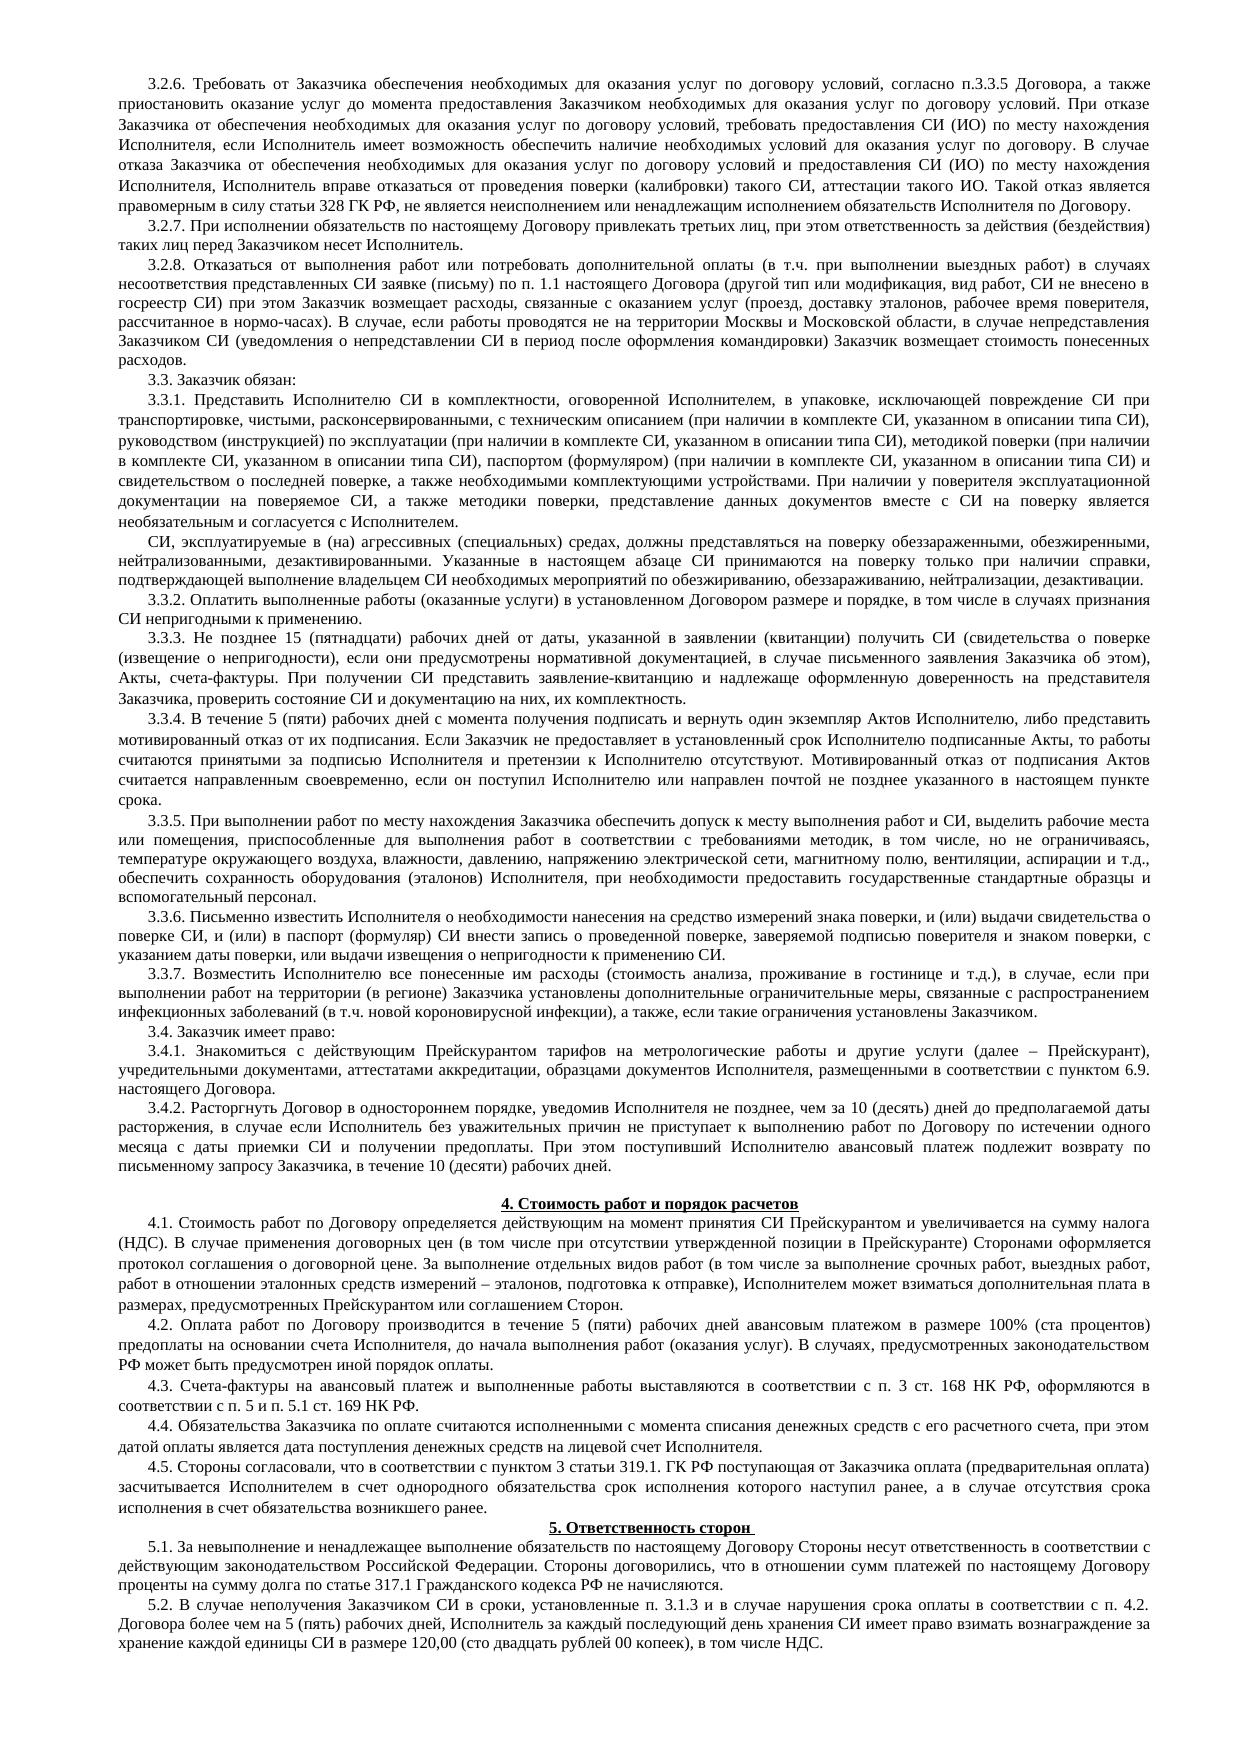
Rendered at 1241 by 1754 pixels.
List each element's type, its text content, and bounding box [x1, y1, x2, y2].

text 4.4. Обязательства Заказчика по оплате считаются исполненными с момента списания денежных средств с его расчетного счета, при этом датой оплаты является дата поступления денежных средств на лицевой счет Исполнителя. [118, 1416, 1152, 1456]
text 5.1. За невыполнение и ненадлежащее выполнение обязательств по настоящему Договору Стороны несут ответственность в соответствии с действующим законодательством Российской Федерации. Стороны договорились, что в отношении сумм платежей по настоящему Договору проценты на сумму долга по статье 317.1 Гражданского кодекса РФ не начисляются. [118, 1537, 1152, 1594]
text 3.3.2. Оплатить выполненные работы (оказанные услуги) в установленном Договором размере и порядке, в том числе в случаях признания СИ непригодными к применению. [118, 589, 1152, 628]
text 3.4. Заказчик имеет право: [118, 1021, 1152, 1041]
text 3.3.4. В течение 5 (пяти) рабочих дней с момента получения подписать и вернуть один экземпляр Актов Исполнителю, либо представить мотивированный отказ от их подписания. Если Заказчик не предоставляет в установленный срок Исполнителю подписанные Акты, то работы считаются принятыми за подписью Исполнителя и претензии к Исполнителю отсутствуют. Мотивированный отказ от подписания Актов считается направленным своевременно, если он поступил Исполнителю или направлен почтой не позднее указанного в настоящем пункте срока. [118, 709, 1152, 809]
text 4.5. Стороны согласовали, что в соответствии с пунктом 3 статьи 319.1. ГК РФ поступающая от Заказчика оплата (предварительная оплата) засчитывается Исполнителем в счет однородного обязательства срок исполнения которого наступил ранее, а в случае отсутствия срока исполнения в счет обязательства возникшего ранее. [118, 1457, 1152, 1517]
text 3.2.8. Отказаться от выполнения работ или потребовать дополнительной оплаты (в т.ч. при выполнении выездных работ) в случаях несоответствия представленных СИ заявке (письму) по п. 1.1 настоящего Договора (другой тип или модификация, вид работ, СИ не внесено в госреестр СИ) при этом Заказчик возмещает расходы, связанные с оказанием услуг (проезд, доставку эталонов, рабочее время поверителя, рассчитанное в нормо-часах). В случае, если работы проводятся не на территории Москвы и Московской области, в случае непредставления Заказчиком СИ (уведомления о непредставлении СИ в период после оформления командировки) Заказчик возмещает стоимость понесенных расходов. [118, 254, 1152, 369]
text 4.3. Счета-фактуры на авансовый платеж и выполненные работы выставляются в соответствии с п. 3 ст. 168 НК РФ, оформляются в соответствии с п. 5 и п. 5.1 ст. 169 НК РФ. [118, 1376, 1152, 1415]
text 3.3.6. Письменно известить Исполнителя о необходимости нанесения на средство измерений знака поверки, и (или) выдачи свидетельства о поверке СИ, и (или) в паспорт (формуляр) СИ внести запись о проведенной поверке, заверяемой подписью поверителя и знаком поверки, с указанием даты поверки, или выдачи извещения о непригодности к применению СИ. [118, 906, 1152, 964]
text 3.3.3. Не позднее 15 (пятнадцати) рабочих дней от даты, указанной в заявлении (квитанции) получить СИ (свидетельства о поверке (извещение о непригодности), если они предусмотрены нормативной документацией, в случае письменного заявления Заказчика об этом), Акты, счета-фактуры. При получении СИ представить заявление-квитанцию и надлежаще оформленную доверенность на представителя Заказчика, проверить состояние СИ и документацию на них, их комплектность. [118, 628, 1152, 708]
text 3.4.1. Знакомиться с действующим Прейскурантом тарифов на метрологические работы и другие услуги (далее – Прейскурант), учредительными документами, аттестатами аккредитации, образцами документов Исполнителя, размещенными в соответствии с пунктом 6.9. настоящего Договора. [118, 1041, 1152, 1098]
text 4. Стоимость работ и порядок расчетов [118, 1194, 1152, 1213]
text 3.3.1. Представить Исполнителю СИ в комплектности, оговоренной Исполнителем, в упаковке, исключающей повреждение СИ при транспортировке, чистыми, расконсервированными, с техническим описанием (при наличии в комплекте СИ, указанном в описании типа СИ), руководством (инструкцией) по эксплуатации (при наличии в комплекте СИ, указанном в описании типа СИ), методикой поверки (при наличии в комплекте СИ, указанном в описании типа СИ), паспортом (формуляром) (при наличии в комплекте СИ, указанном в описании типа СИ) и свидетельством о последней поверке, а также необходимыми комплектующими устройствами. При наличии у поверителя эксплуатационной документации на поверяемое СИ, а также методики поверки, представление данных документов вместе с СИ на поверку является необязательным и согласуется с Исполнителем. [118, 390, 1152, 531]
text 4.2. Оплата работ по Договору производится в течение 5 (пяти) рабочих дней авансовым платежом в размере 100% (ста процентов) предоплаты на основании счета Исполнителя, до начала выполнения работ (оказания услуг). В случаях, предусмотренных законодательством РФ может быть предусмотрен иной порядок оплаты. [118, 1314, 1152, 1374]
text 3.3.5. При выполнении работ по месту нахождения Заказчика обеспечить допуск к месту выполнения работ и СИ, выделить рабочие места или помещения, приспособленные для выполнения работ в соответствии с требованиями методик, в том числе, но не ограничиваясь, температуре окружающего воздуха, влажности, давлению, напряжению электрической сети, магнитному полю, вентиляции, аспирации и т.д., обеспечить сохранность оборудования (эталонов) Исполнителя, при необходимости предоставить государственные стандартные образцы и вспомогательный персонал. [118, 811, 1152, 906]
text 5.2. В случае неполучения Заказчиком СИ в сроки, установленные п. 3.1.3 и в случае нарушения срока оплаты в соответствии с п. 4.2. Договора более чем на 5 (пять) рабочих дней, Исполнитель за каждый последующий день хранения СИ имеет право взимать вознаграждение за хранение каждой единицы СИ в размере 120,00 (сто двадцать рублей 00 копеек), в том числе НДС. [118, 1594, 1152, 1652]
text 3.3.7. Возместить Исполнителю все понесенные им расходы (стоимость анализа, проживание в гостинице и т.д.), в случае, если при выполнении работ на территории (в регионе) Заказчика установлены дополнительные ограничительные меры, связанные с распространением инфекционных заболеваний (в т.ч. новой короновирусной инфекции), а также, если такие ограничения установлены Заказчиком. [118, 964, 1152, 1021]
text 3.4.2. Расторгнуть Договор в одностороннем порядке, уведомив Исполнителя не позднее, чем за 10 (десять) дней до предполагаемой даты расторжения, в случае если Исполнитель без уважительных причин не приступает к выполнению работ по Договору по истечении одного месяца с даты приемки СИ и получении предоплаты. При этом поступивший Исполнителю авансовый платеж подлежит возврату по письменному запросу Заказчика, в течение 10 (десяти) рабочих дней. [118, 1098, 1152, 1175]
text СИ, эксплуатируемые в (на) агрессивных (специальных) средах, должны представляться на поверку обеззараженными, обезжиренными, нейтрализованными, дезактивированными. Указанные в настоящем абзаце СИ принимаются на поверку только при наличии справки, подтверждающей выполнение владельцем СИ необходимых мероприятий по обезжириванию, обеззараживанию, нейтрализации, дезактивации. [118, 532, 1152, 589]
text 4.1. Стоимость работ по Договору определяется действующим на момент принятия СИ Прейскурантом и увеличивается на сумму налога (НДС). В случае применения договорных цен (в том числе при отсутствии утвержденной позиции в Прейскуранте) Сторонами оформляется протокол соглашения о договорной цене. За выполнение отдельных видов работ (в том числе за выполнение срочных работ, выездных работ, работ в отношении эталонных средств измерений – эталонов, подготовка к отправке), Исполнителем может взиматься дополнительная плата в размерах, предусмотренных Прейскурантом или соглашением Сторон. [118, 1213, 1152, 1313]
text 3.2.6. Требовать от Заказчика обеспечения необходимых для оказания услуг по договору условий, согласно п.3.3.5 Договора, а также приостановить оказание услуг до момента предоставления Заказчиком необходимых для оказания услуг по договору условий. При отказе Заказчика от обеспечения необходимых для оказания услуг по договору условий, требовать предоставления СИ (ИО) по месту нахождения Исполнителя, если Исполнитель имеет возможность обеспечить наличие необходимых условий для оказания услуг по договору. В случае отказа Заказчика от обеспечения необходимых для оказания услуг по договору условий и предоставления СИ (ИО) по месту нахождения Исполнителя, Исполнитель вправе отказаться от проведения поверки (калибровки) такого СИ, аттестации такого ИО. Такой отказ является правомерным в силу статьи 328 ГК РФ, не является неисполнением или ненадлежащим исполнением обязательств Исполнителя по Договору. [118, 74, 1152, 215]
text 3.2.7. При исполнении обязательств по настоящему Договору привлекать третьих лиц, при этом ответственность за действия (бездействия) таких лиц перед Заказчиком несет Исполнитель. [118, 216, 1152, 254]
text 3.3. Заказчик обязан: [118, 369, 1152, 388]
text 5. Ответственность сторон [118, 1518, 1152, 1537]
